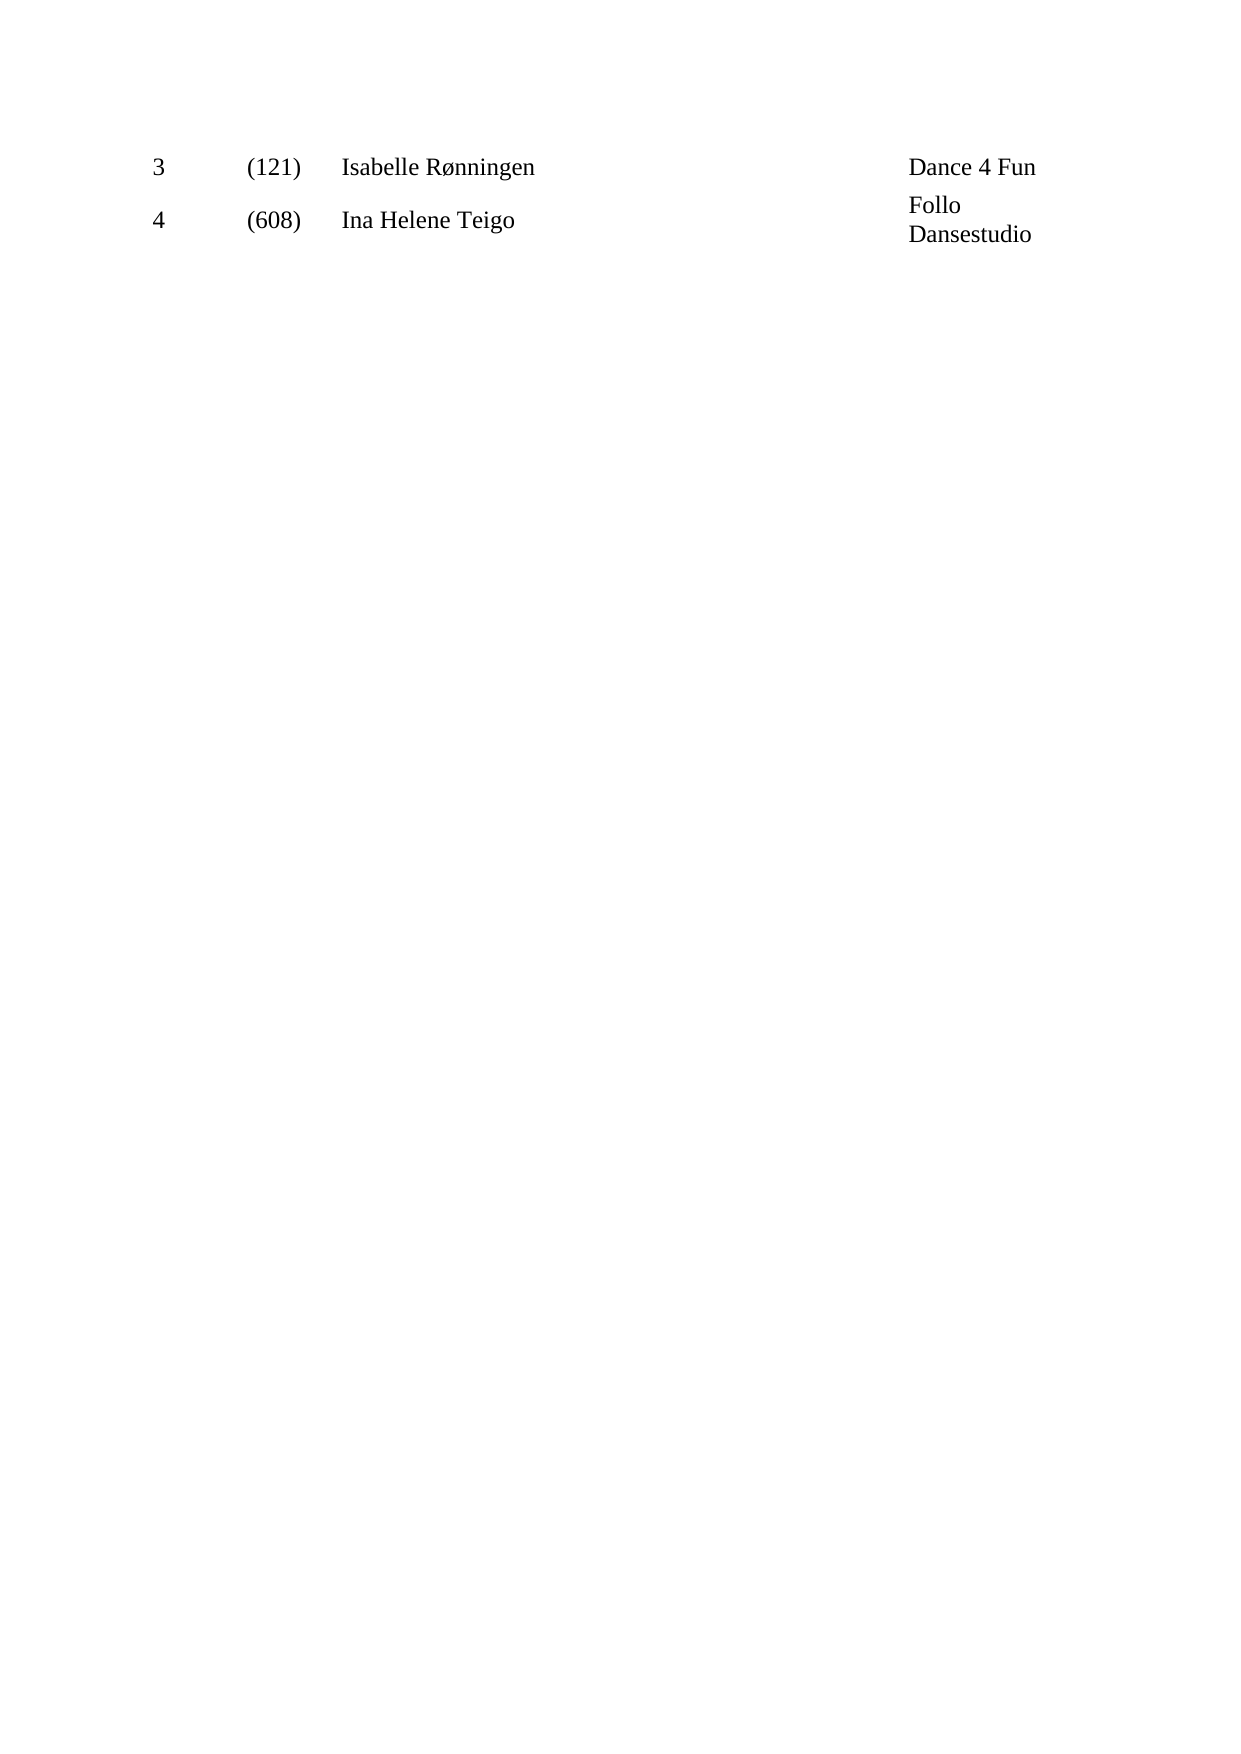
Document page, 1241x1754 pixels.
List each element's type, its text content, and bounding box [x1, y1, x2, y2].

table_cell Dance 4 Fun [904, 148, 1093, 186]
table_cell Isabelle Rønningen [337, 148, 903, 186]
table_cell Follo Dansestudio [904, 186, 1093, 253]
table_cell 4 [148, 186, 242, 253]
table_cell (121) [242, 148, 337, 186]
table_cell Ina Helene Teigo [337, 186, 903, 253]
table_cell (608) [242, 186, 337, 253]
table_cell 3 [148, 148, 242, 186]
